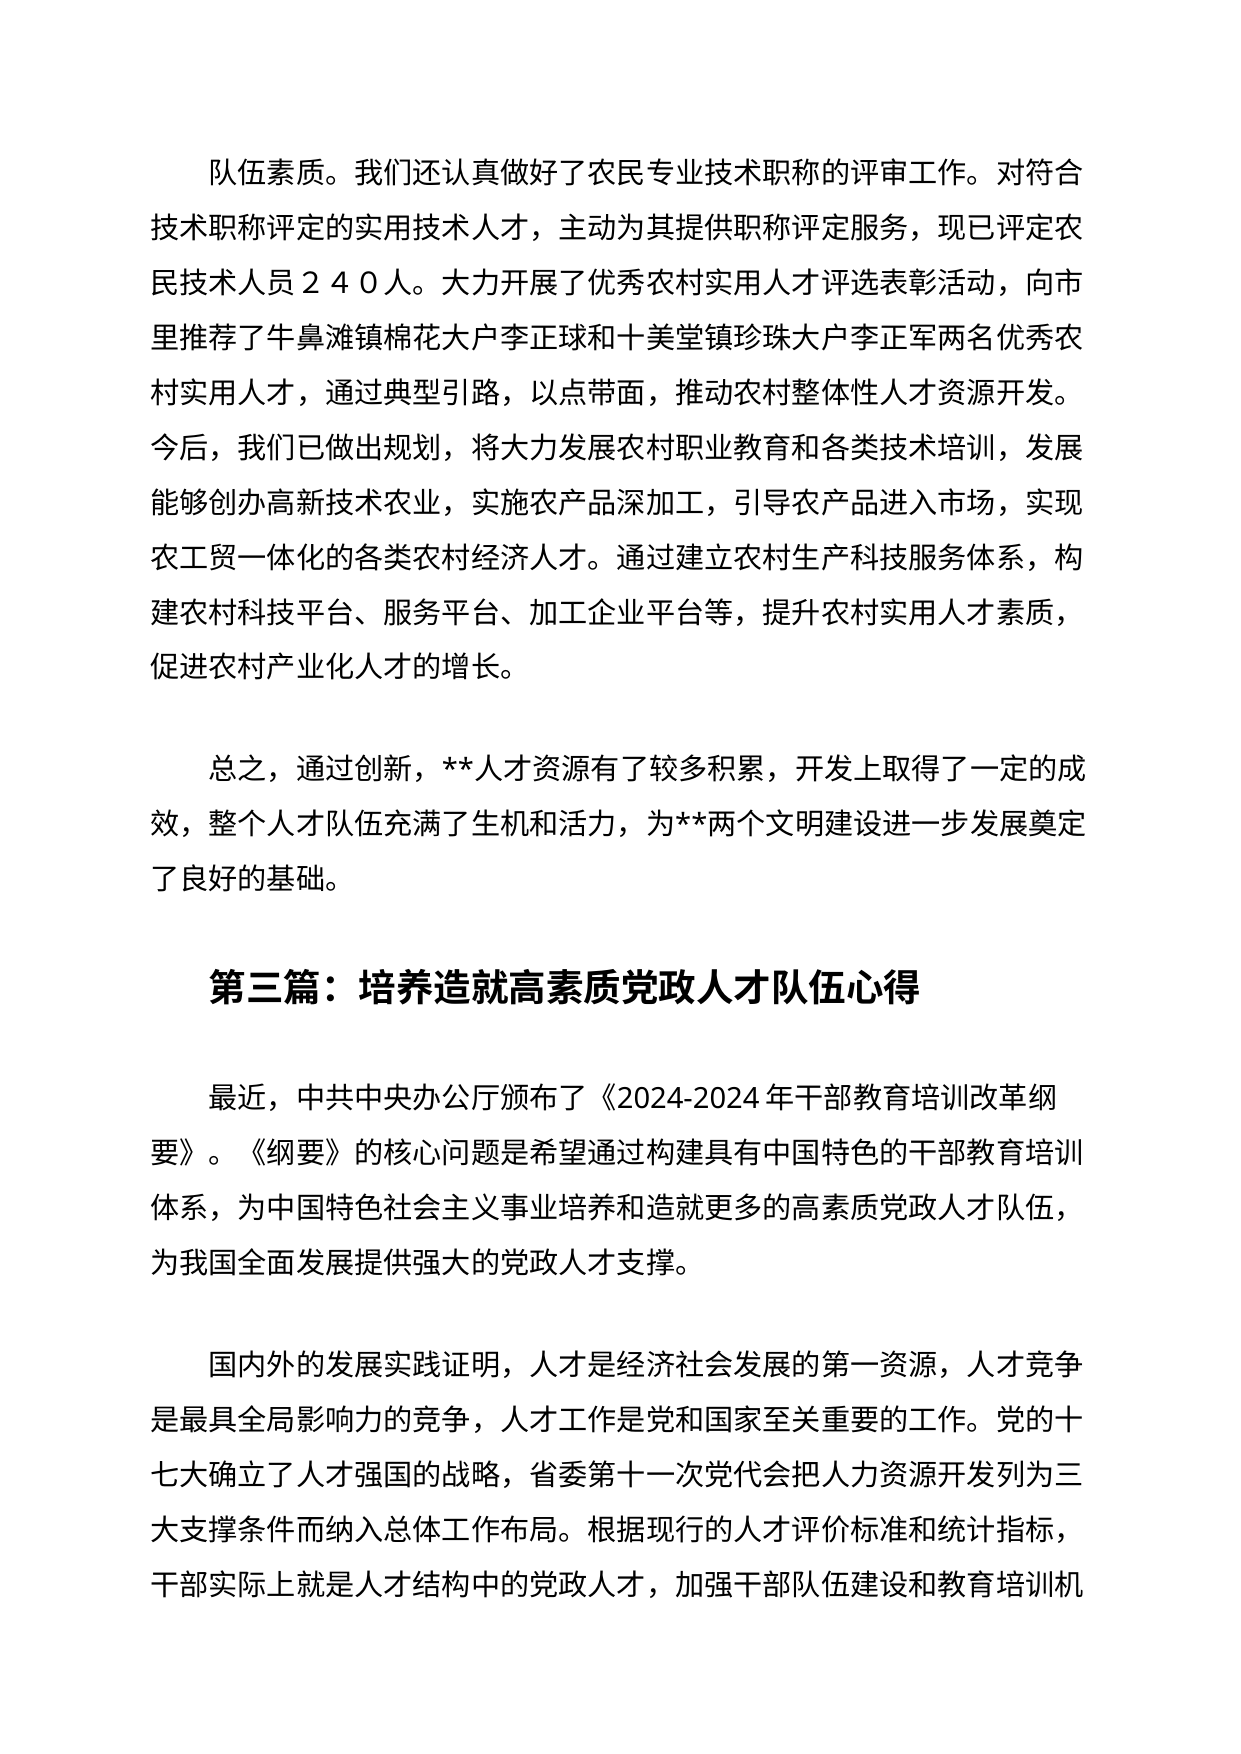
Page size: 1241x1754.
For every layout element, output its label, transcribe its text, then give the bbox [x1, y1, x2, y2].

text 第三篇：培养造就高素质党政人才队伍心得 [150, 958, 1090, 1012]
text 队伍素质。我们还认真做好了农民专业技术职称的评审工作。对符合技术职称评定的实用技术人才，主动为其提供职称评定服务，现已评定农民技术人员２４０人。大力开展了优秀农村实用人才评选表彰活动，向市里推荐了牛鼻滩镇棉花大户李正球和十美堂镇珍珠大户李正军两名优秀农村实用人才，通过典型引路，以点带面，推动农村整体性人才资源开发。今后，我们已做出规划，将大力发展农村职业教育和各类技术培训，发展能够创办高新技术农业，实施农产品深加工，引导农产品进入市场，实现农工贸一体化的各类农村经济人才。通过建立农村生产科技服务体系，构建农村科技平台、服务平台、加工企业平台等，提升农村实用人才素质，促进农村产业化人才的增长。 [150, 150, 1090, 686]
text 最近，中共中央办公厅颁布了《2024-2024年干部教育培训改革纲要》。《纲要》的核心问题是希望通过构建具有中国特色的干部教育培训体系，为中国特色社会主义事业培养和造就更多的高素质党政人才队伍，为我国全面发展提供强大的党政人才支撑。 [150, 1075, 1090, 1282]
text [150, 1342, 1090, 1603]
text 总之，通过创新，**人才资源有了较多积累，开发上取得了一定的成效，整个人才队伍充满了生机和活力，为**两个文明建设进一步发展奠定了良好的基础。 [150, 746, 1090, 898]
